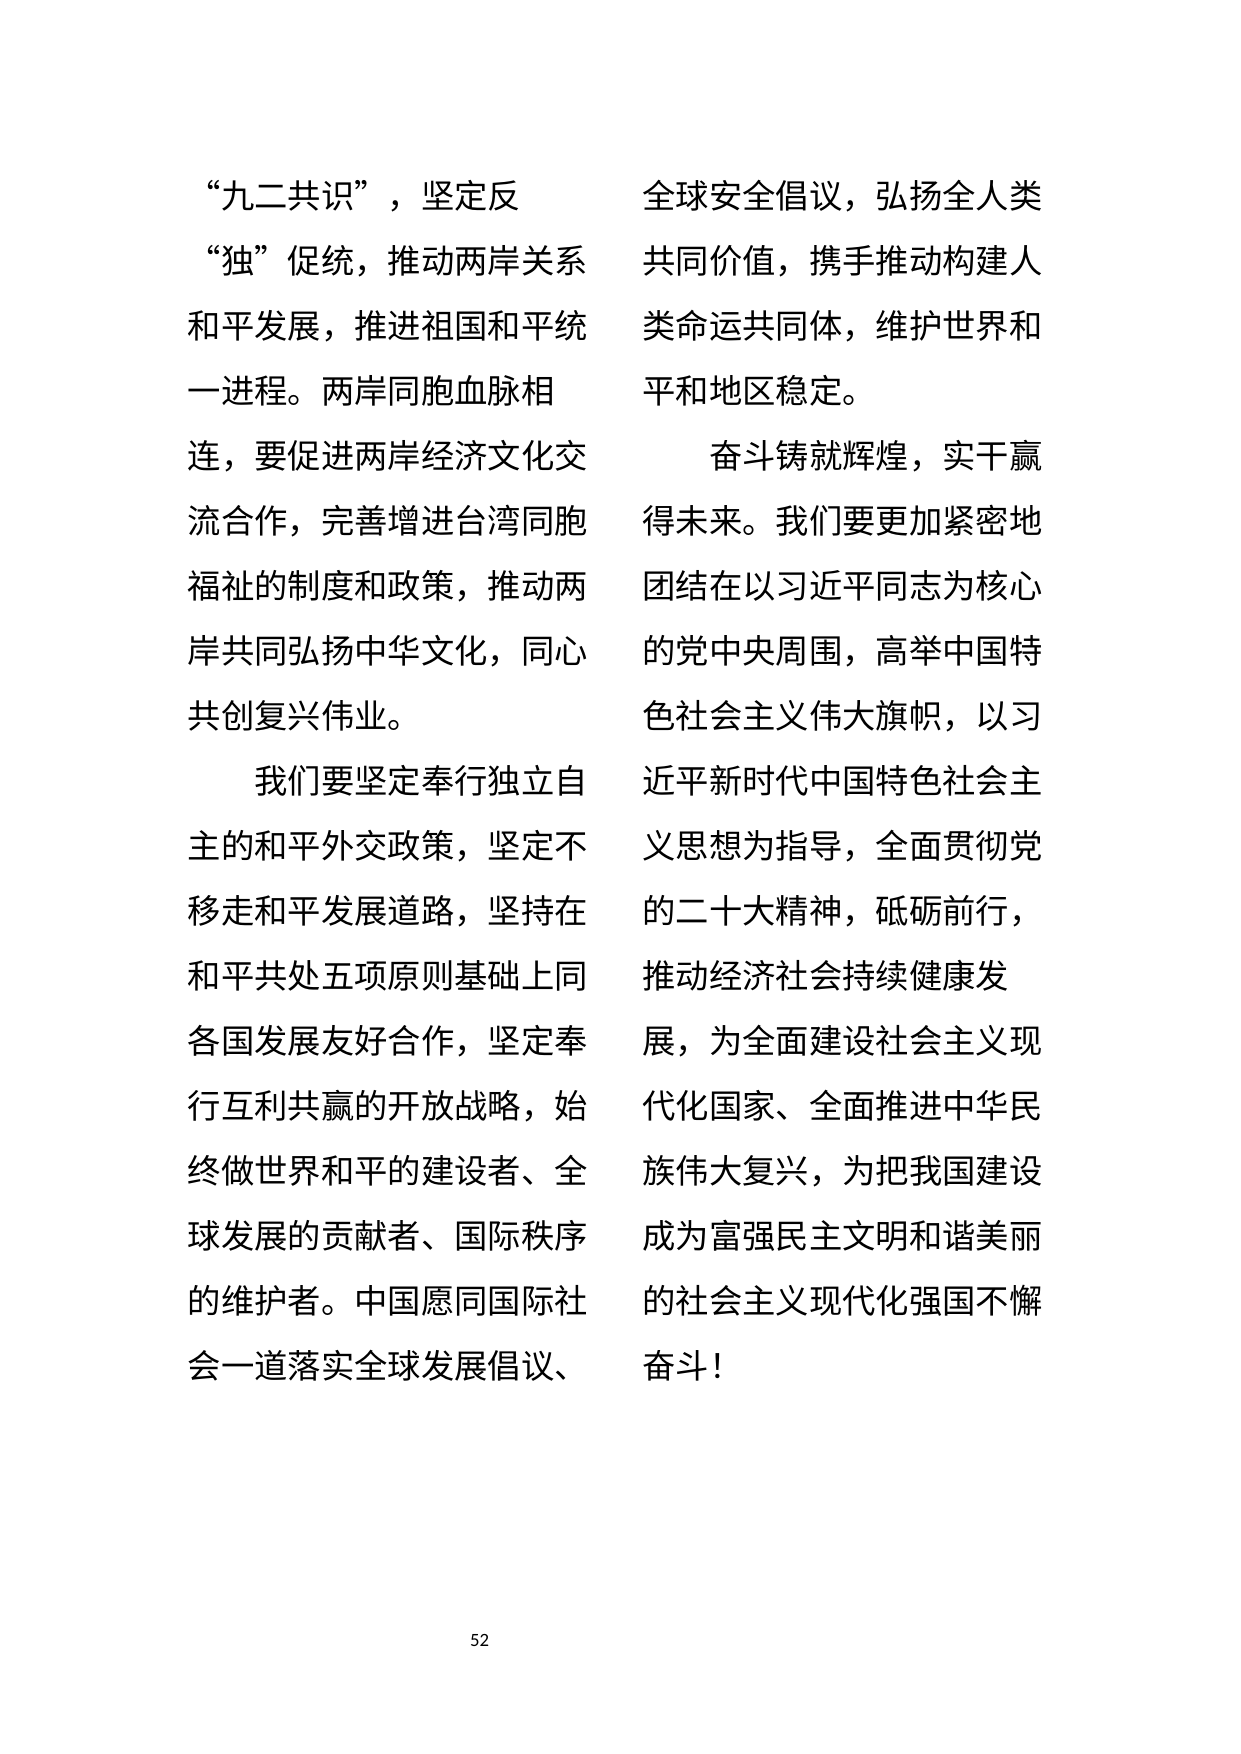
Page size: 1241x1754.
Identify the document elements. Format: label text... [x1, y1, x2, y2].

text 我们要坚定奉行独立自主的和平外交政策，坚定不移走和平发展道路，坚持在和平共处五项原则基础上同各国发展友好合作，坚定奉行互利共赢的开放战略，始终做世界和平的建设者、全球发展的贡献者、国际秩序的维护者。中国愿同国际社会一道落实全球发展倡议、全球安全倡议，弘扬全人类共同价值，携手推动构建人类命运共同体，维护世界和平和地区稳定。 [642, 162, 1053, 422]
text 我们要坚持贯彻新时代党解决台湾问题的总体方略，坚持一个中国原则和“九二共识”，坚定反“独”促统，推动两岸关系和平发展，推进祖国和平统一进程。两岸同胞血脉相连，要促进两岸经济文化交流合作，完善增进台湾同胞福祉的制度和政策，推动两岸共同弘扬中华文化，同心共创复兴伟业。 [187, 162, 598, 747]
text 我们要坚定奉行独立自主的和平外交政策，坚定不移走和平发展道路，坚持在和平共处五项原则基础上同各国发展友好合作，坚定奉行互利共赢的开放战略，始终做世界和平的建设者、全球发展的贡献者、国际秩序的维护者。中国愿同国际社会一道落实全球发展倡议、全球安全倡议，弘扬全人类共同价值，携手推动构建人类命运共同体，维护世界和平和地区稳定。 [187, 747, 598, 1397]
text 奋斗铸就辉煌，实干赢得未来。我们要更加紧密地团结在以习近平同志为核心的党中央周围，高举中国特色社会主义伟大旗帜，以习近平新时代中国特色社会主义思想为指导，全面贯彻党的二十大精神，砥砺前行，推动经济社会持续健康发展，为全面建设社会主义现代化国家、全面推进中华民族伟大复兴，为把我国建设成为富强民主文明和谐美丽的社会主义现代化强国不懈奋斗！ [642, 422, 1053, 1397]
